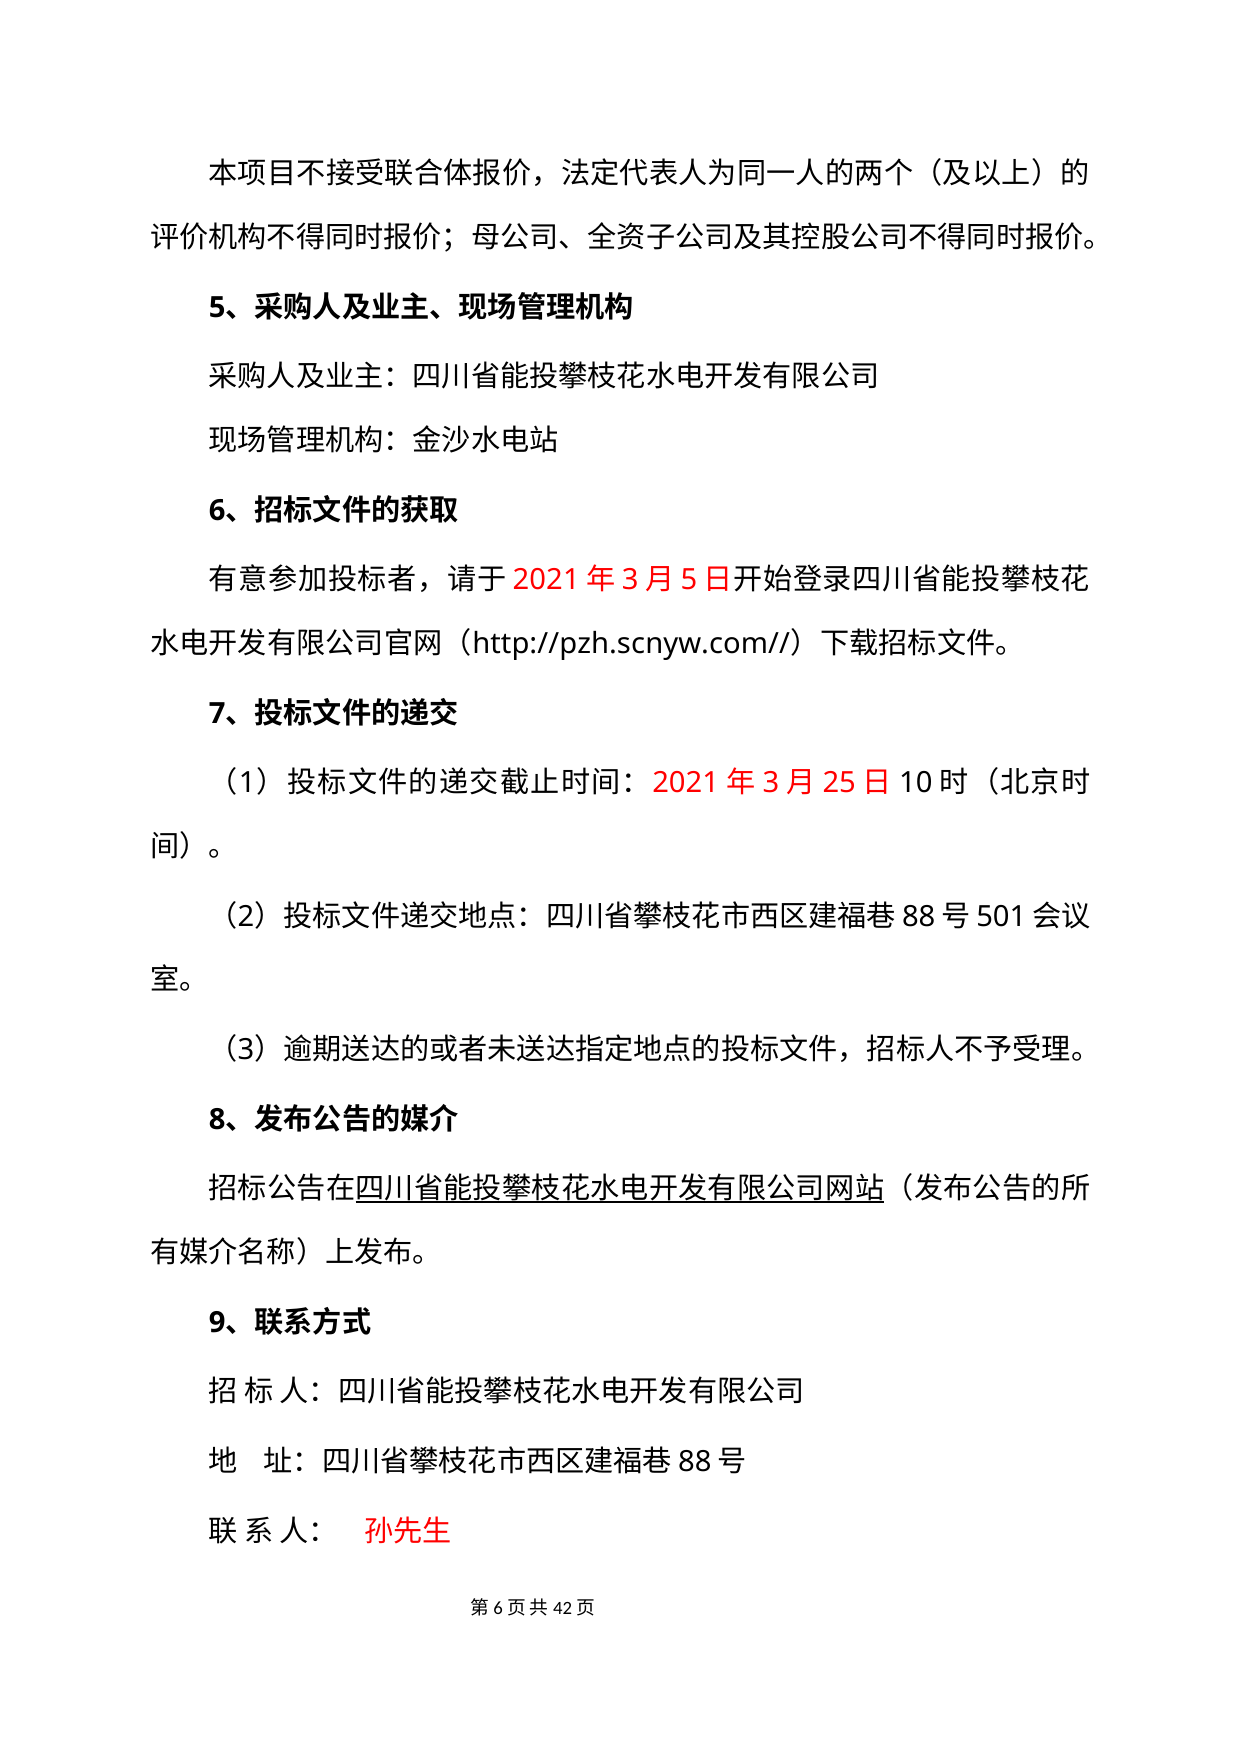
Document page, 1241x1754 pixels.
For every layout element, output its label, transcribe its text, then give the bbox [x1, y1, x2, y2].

text 采购人及业主：四川省能投攀枝花水电开发有限公司 [150, 353, 1090, 395]
text 招标公告在四川省能投攀枝花水电开发有限公司网站（发布公告的所有媒介名称）上发布。 [150, 1165, 1090, 1271]
text （3）逾期送达的或者未送达指定地点的投标文件，招标人不予受理。 [150, 1025, 1090, 1068]
text （2）投标文件递交地点：四川省攀枝花市西区建福巷88号501会议室。 [150, 892, 1090, 998]
text 6、招标文件的获取 [150, 486, 1090, 528]
text 本项目不接受联合体报价，法定代表人为同一人的两个（及以上）的评价机构不得同时报价；母公司、全资子公司及其控股公司不得同时报价。 [150, 150, 1090, 256]
text （1）投标文件的递交截止时间：2021年3月25日10时（北京时间）。 [150, 759, 1090, 865]
text 联 系 人： 孙先生 [150, 1507, 1090, 1550]
text 有意参加投标者，请于2021年3月5日开始登录四川省能投攀枝花水电开发有限公司官网（http://pzh.scnyw.com//）下载招标文件。 [150, 556, 1090, 662]
text 9、联系方式 [150, 1298, 1090, 1341]
text 现场管理机构：金沙水电站 [150, 416, 1090, 459]
text 7、投标文件的递交 [150, 689, 1090, 732]
text 地 址：四川省攀枝花市西区建福巷88号 [150, 1438, 1090, 1480]
text 8、发布公告的媒介 [150, 1095, 1090, 1138]
text 招 标 人：四川省能投攀枝花水电开发有限公司 [150, 1368, 1090, 1410]
text 5、采购人及业主、现场管理机构 [150, 283, 1090, 326]
